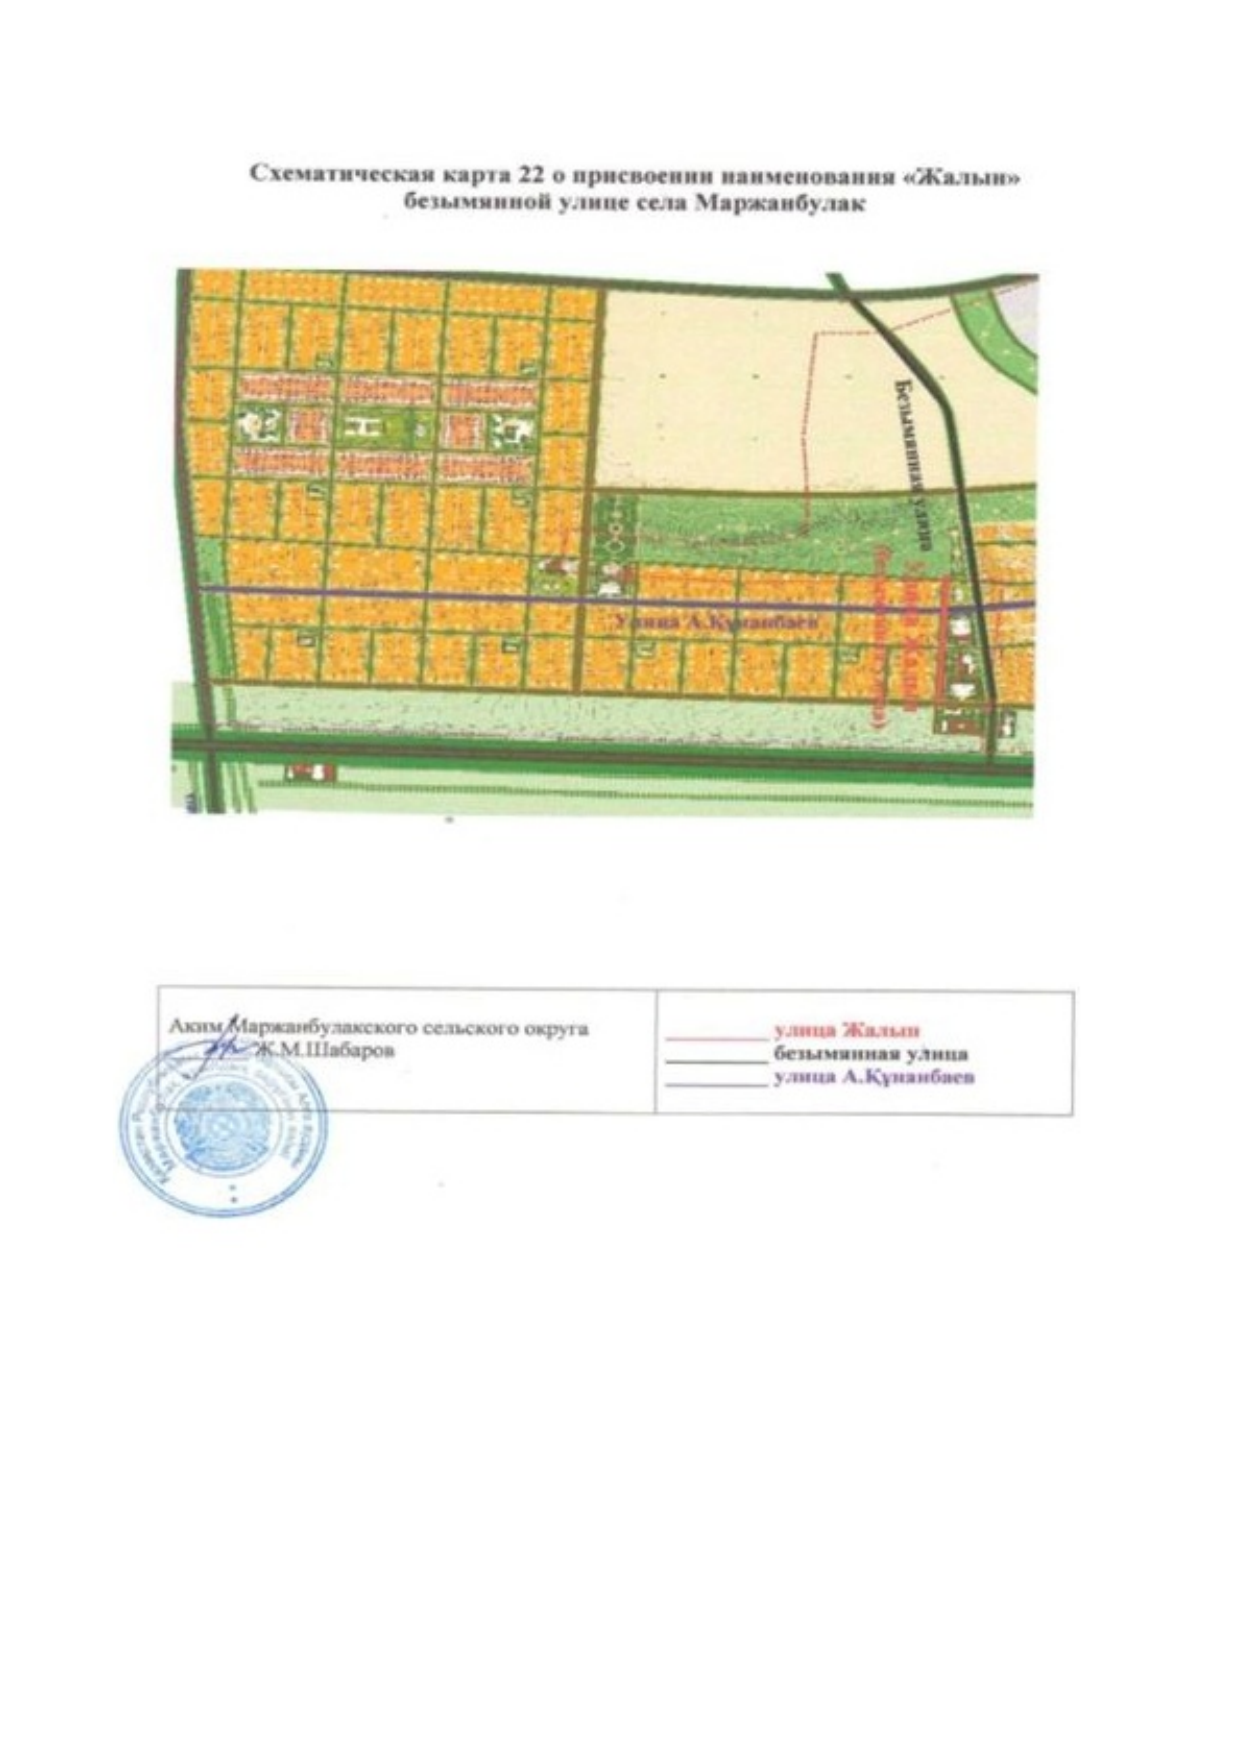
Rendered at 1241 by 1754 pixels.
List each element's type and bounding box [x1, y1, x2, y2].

picture [112, 150, 1100, 1248]
